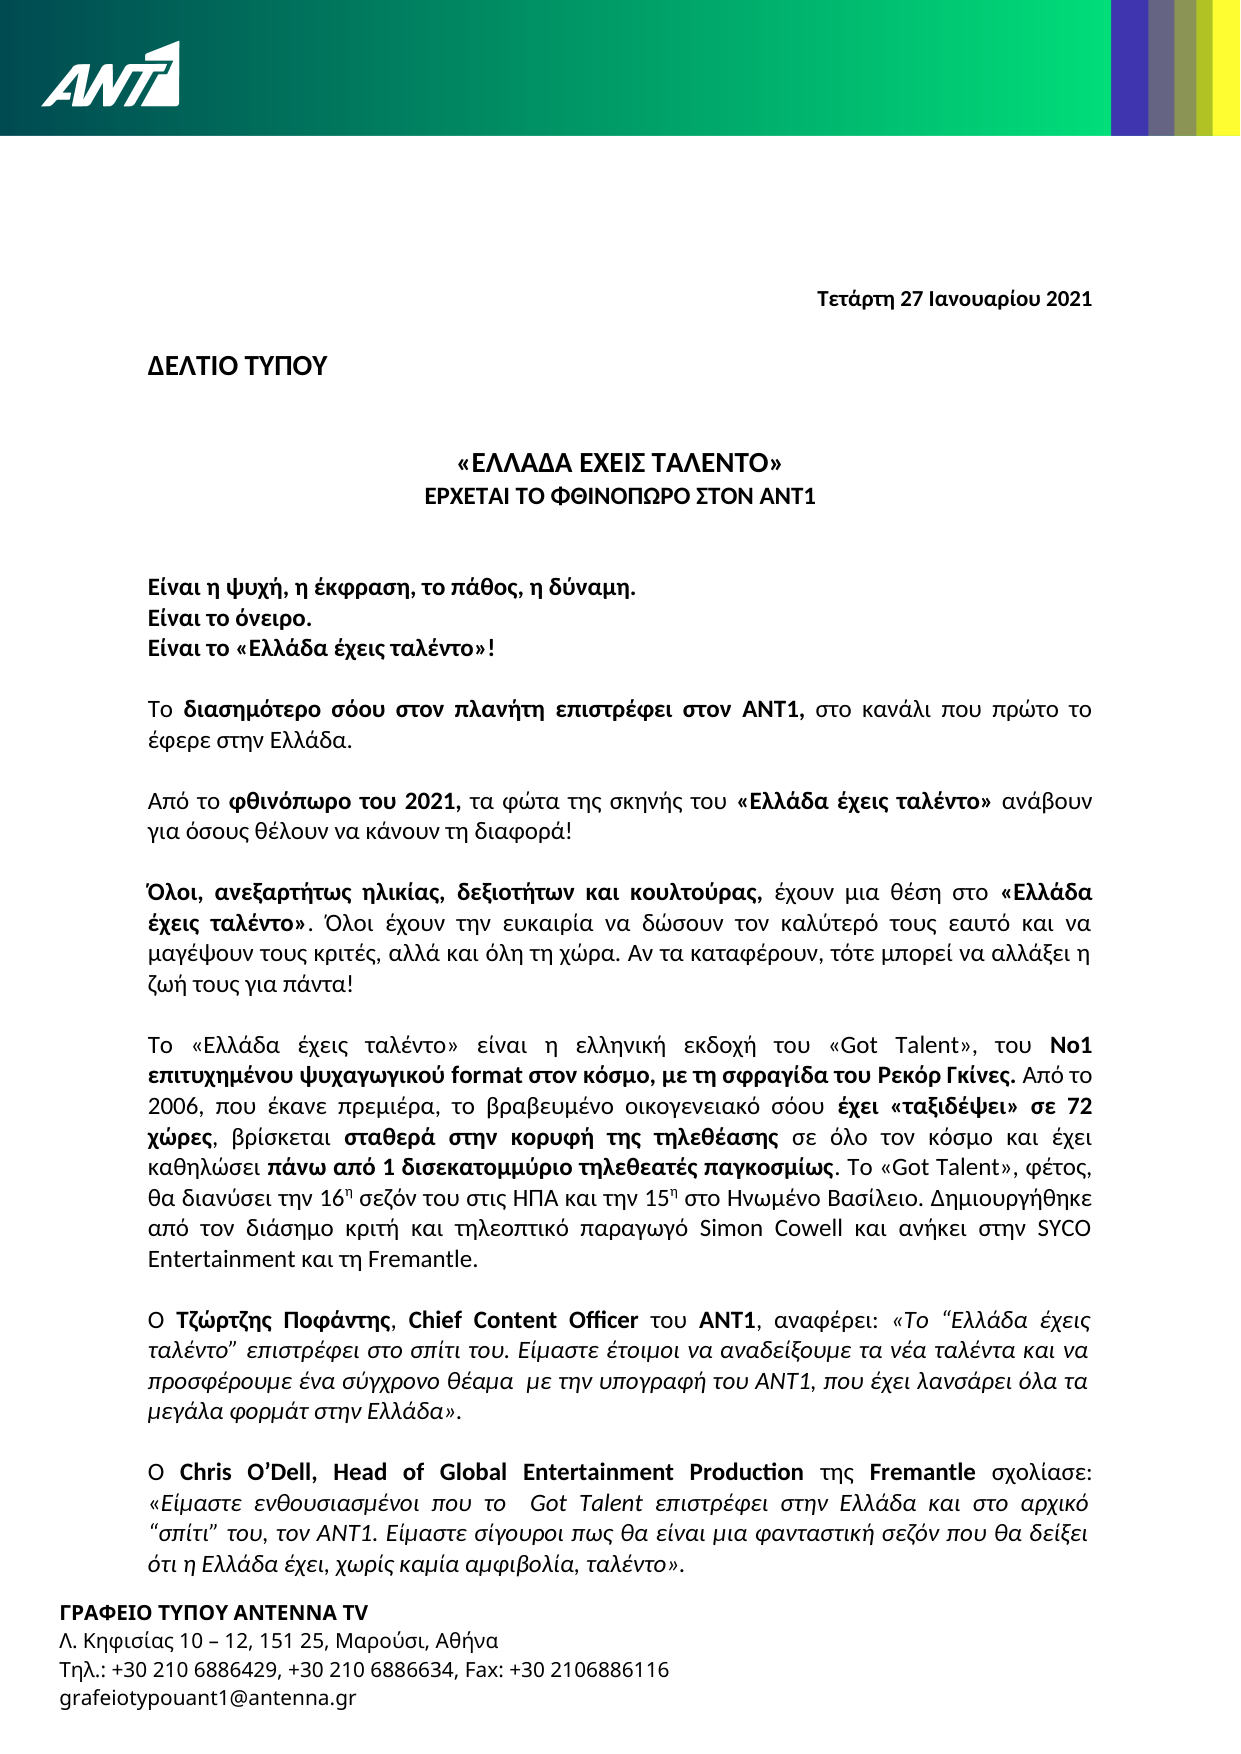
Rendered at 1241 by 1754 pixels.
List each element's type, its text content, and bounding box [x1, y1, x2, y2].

text Είναι το όνειρο. [148, 602, 1093, 632]
text Τετάρτη 27 Ιανουαρίου 2021 [148, 284, 1093, 312]
text Όλοι, ανεξαρτήτως ηλικίας, δεξιοτήτων και κουλτούρας, έχουν μια θέση στο «Ελλάδα έχεις ταλέντο». Όλοι έχουν την ευκαιρία να δώσουν τον καλύτερό τους εαυτό και να μαγέψουν τους κριτές, αλλά και όλη τη χώρα. Αν τα καταφέρουν, τότε μπορεί να αλλάξει η ζωή τους για πάντα! [148, 877, 1093, 999]
text «ΕΛΛΑΔΑ ΕΧΕΙΣ ΤΑΛΕΝΤΟ» [148, 444, 1093, 480]
text ΔΕΛΤΙΟ ΤΥΠΟΥ [148, 347, 1093, 383]
text ΕΡΧΕΤΑΙ ΤΟ ΦΘΙΝΟΠΩΡΟ ΣΤΟΝ ΑΝΤ1 [148, 480, 1093, 510]
text Είναι το «Ελλάδα έχεις ταλέντο»! [148, 632, 1093, 663]
text Είναι η ψυχή, η έκφραση, το πάθος, η δύναμη. [148, 571, 1093, 602]
picture [0, 0, 1241, 136]
text Από το φθινόπωρο του 2021, τα φώτα της σκηνής του «Ελλάδα έχεις ταλέντο» ανάβουν για όσους θέλουν να κάνουν τη διαφορά! [148, 785, 1093, 846]
text Ο Chris O’Dell, Head of Global Entertainment Production της Fremantle σχολίασε: «Είμαστε ενθουσιασμένοι που το Got Talent επιστρέφει στην Ελλάδα και στο αρχικό “σπίτι” του, τον ΑΝΤ1. Είμαστε σίγουροι πως θα είναι μια φανταστική σεζόν που θα δείξει ότι η Ελλάδα έχει, χωρίς καμία αμφιβολία, ταλέντο». [148, 1456, 1093, 1578]
text Το «Ελλάδα έχεις ταλέντο» είναι η ελληνική εκδοχή του «Got Talent», του Νο1 επιτυχημένου ψυχαγωγικού format στον κόσμο, με τη σφραγίδα του Ρεκόρ Γκίνες. Από το 2006, που έκανε πρεμιέρα, το βραβευμένο οικογενειακό σόου έχει «ταξιδέψει» σε 72 χώρες, βρίσκεται σταθερά στην κορυφή της τηλεθέασης σε όλο τον κόσμο και έχει καθηλώσει πάνω από 1 δισεκατομμύριο τηλεθεατές παγκοσμίως. Το «Got Talent», φέτος, θα διανύσει την 16η σεζόν του στις ΗΠΑ και την 15η στο Ηνωμένο Βασίλειο. Δημιουργήθηκε από τον διάσημο κριτή και τηλεοπτικό παραγωγό Simon Cowell και ανήκει στην SYCO Entertainment και τη Fremantle. [148, 1029, 1093, 1273]
text Το διασημότερο σόου στον πλανήτη επιστρέφει στον ANT1, στο κανάλι που πρώτο το έφερε στην Ελλάδα. [148, 693, 1093, 754]
text Ο Τζώρτζης Ποφάντης, Chief Content Officer του ΑΝΤ1, αναφέρει: «To “Ελλάδα έχεις ταλέντο” επιστρέφει στο σπίτι του. Είμαστε έτοιμοι να αναδείξουμε τα νέα ταλέντα και να προσφέρουμε ένα σύγχρονο θέαμα με την υπογραφή του ΑΝΤ1, που έχει λανσάρει όλα τα μεγάλα φορμάτ στην Ελλάδα». [148, 1304, 1093, 1426]
